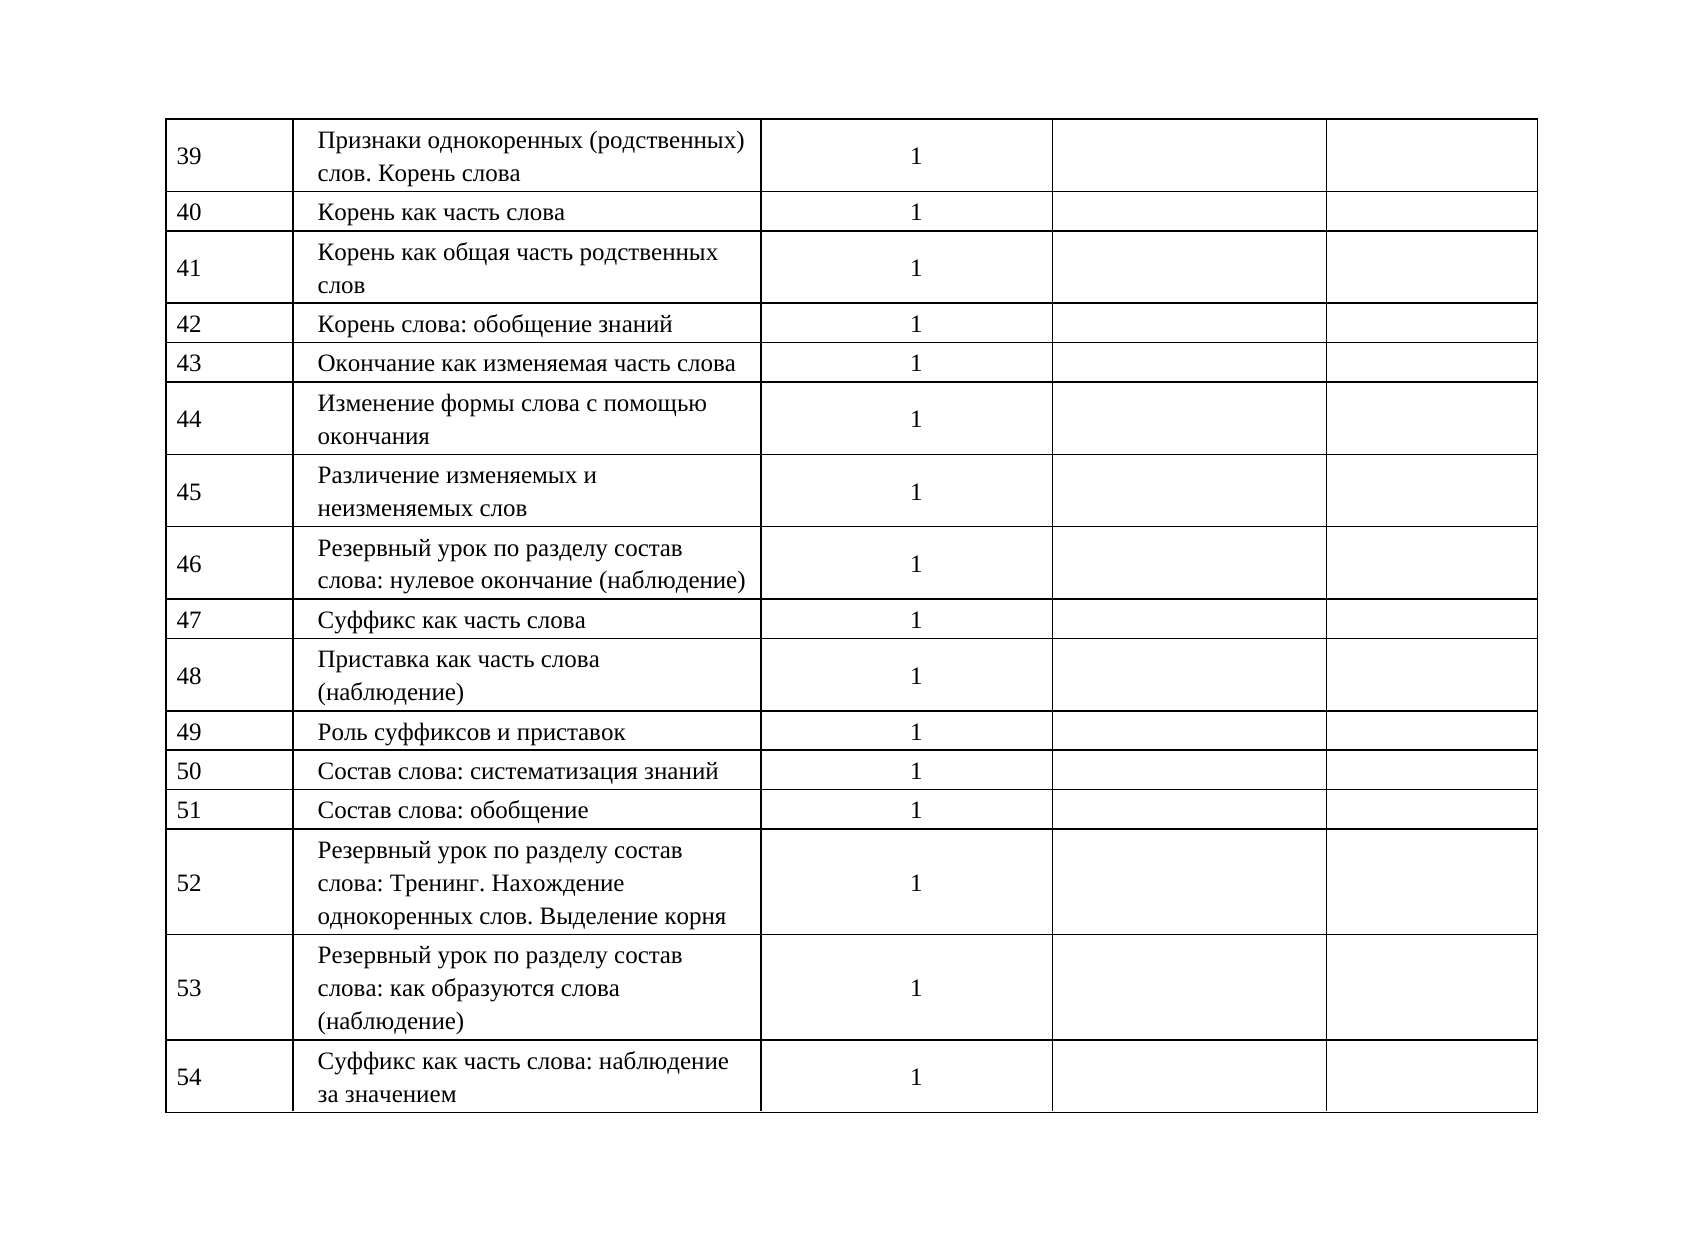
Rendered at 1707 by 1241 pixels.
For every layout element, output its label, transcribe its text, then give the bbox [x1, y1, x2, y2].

table_cell Резервный урок по разделу состав слова: как образуются слова (наблюдение) [294, 935, 760, 1039]
table_cell [1053, 304, 1326, 342]
table_cell Различение изменяемых и неизменяемых слов [294, 455, 760, 526]
table_cell [1327, 455, 1537, 526]
table_cell [1327, 712, 1537, 749]
table_cell Суффикс как часть слова: наблюдение за значением [294, 1041, 760, 1111]
table_cell Состав слова: обобщение [294, 790, 760, 828]
table_cell 50 [167, 751, 292, 789]
table_cell 40 [167, 192, 292, 230]
table_cell Роль суффиксов и приставок [294, 712, 760, 749]
table_cell Состав слова: систематизация знаний [294, 751, 760, 789]
table_cell 1 [762, 751, 1052, 789]
table_cell Корень как общая часть родственных слов [294, 232, 760, 302]
table_cell [1053, 1041, 1326, 1111]
table_cell [1327, 935, 1537, 1039]
table_cell 51 [167, 790, 292, 828]
table_cell [1053, 192, 1326, 230]
table_cell [1327, 830, 1537, 933]
table_cell 1 [762, 712, 1052, 749]
table_cell [1327, 639, 1537, 710]
table_cell Резервный урок по разделу состав слова: нулевое окончание (наблюдение) [294, 527, 760, 598]
table_cell [1327, 343, 1537, 381]
table_cell 44 [167, 383, 292, 453]
table_cell [1053, 343, 1326, 381]
table_cell 39 [167, 120, 292, 191]
table_cell 42 [167, 304, 292, 342]
table_cell [1053, 120, 1326, 191]
table_cell [1053, 639, 1326, 710]
table_cell 1 [762, 304, 1052, 342]
table_cell Суффикс как часть слова [294, 600, 760, 638]
table_cell [1053, 232, 1326, 302]
table_cell 1 [762, 192, 1052, 230]
table_cell [1327, 751, 1537, 789]
table_cell [1327, 120, 1537, 191]
table_cell Резервный урок по разделу состав слова: Тренинг. Нахождение однокоренных слов. Выделение корня [294, 830, 760, 933]
table_cell [1053, 712, 1326, 749]
table_cell 1 [762, 830, 1052, 933]
table_cell 1 [762, 790, 1052, 828]
table_cell 52 [167, 830, 292, 933]
table_cell [1327, 232, 1537, 302]
table_cell Корень как часть слова [294, 192, 760, 230]
table_cell 1 [762, 455, 1052, 526]
table_cell [1327, 527, 1537, 598]
table_cell [1053, 790, 1326, 828]
table_cell 1 [762, 383, 1052, 453]
table_cell 1 [762, 527, 1052, 598]
table_cell 49 [167, 712, 292, 749]
table_cell 1 [762, 1041, 1052, 1111]
table_cell 53 [167, 935, 292, 1039]
table_cell 43 [167, 343, 292, 381]
table_cell [1327, 600, 1537, 638]
table_cell [1053, 455, 1326, 526]
table_cell [1053, 527, 1326, 598]
table_cell 1 [762, 935, 1052, 1039]
table_cell 1 [762, 232, 1052, 302]
table_cell [1053, 600, 1326, 638]
table_cell [1327, 383, 1537, 453]
table_cell [1327, 304, 1537, 342]
table_cell [1327, 790, 1537, 828]
table_cell Признаки однокоренных (родственных) слов. Корень слова [294, 120, 760, 191]
table_cell 48 [167, 639, 292, 710]
table_cell Изменение формы слова с помощью окончания [294, 383, 760, 453]
table_cell [1053, 935, 1326, 1039]
table_cell [1327, 1041, 1537, 1111]
table_cell [1053, 830, 1326, 933]
table_cell Окончание как изменяемая часть слова [294, 343, 760, 381]
table_cell 1 [762, 639, 1052, 710]
table_cell 47 [167, 600, 292, 638]
table_cell 45 [167, 455, 292, 526]
table_cell 1 [762, 120, 1052, 191]
table_cell [1053, 751, 1326, 789]
table_cell Корень слова: обобщение знаний [294, 304, 760, 342]
table_cell [1327, 192, 1537, 230]
table_cell 1 [762, 343, 1052, 381]
table_cell 46 [167, 527, 292, 598]
table_cell [1053, 383, 1326, 453]
table_cell 54 [167, 1041, 292, 1111]
table_cell 41 [167, 232, 292, 302]
table_cell Приставка как часть слова (наблюдение) [294, 639, 760, 710]
table_cell 1 [762, 600, 1052, 638]
